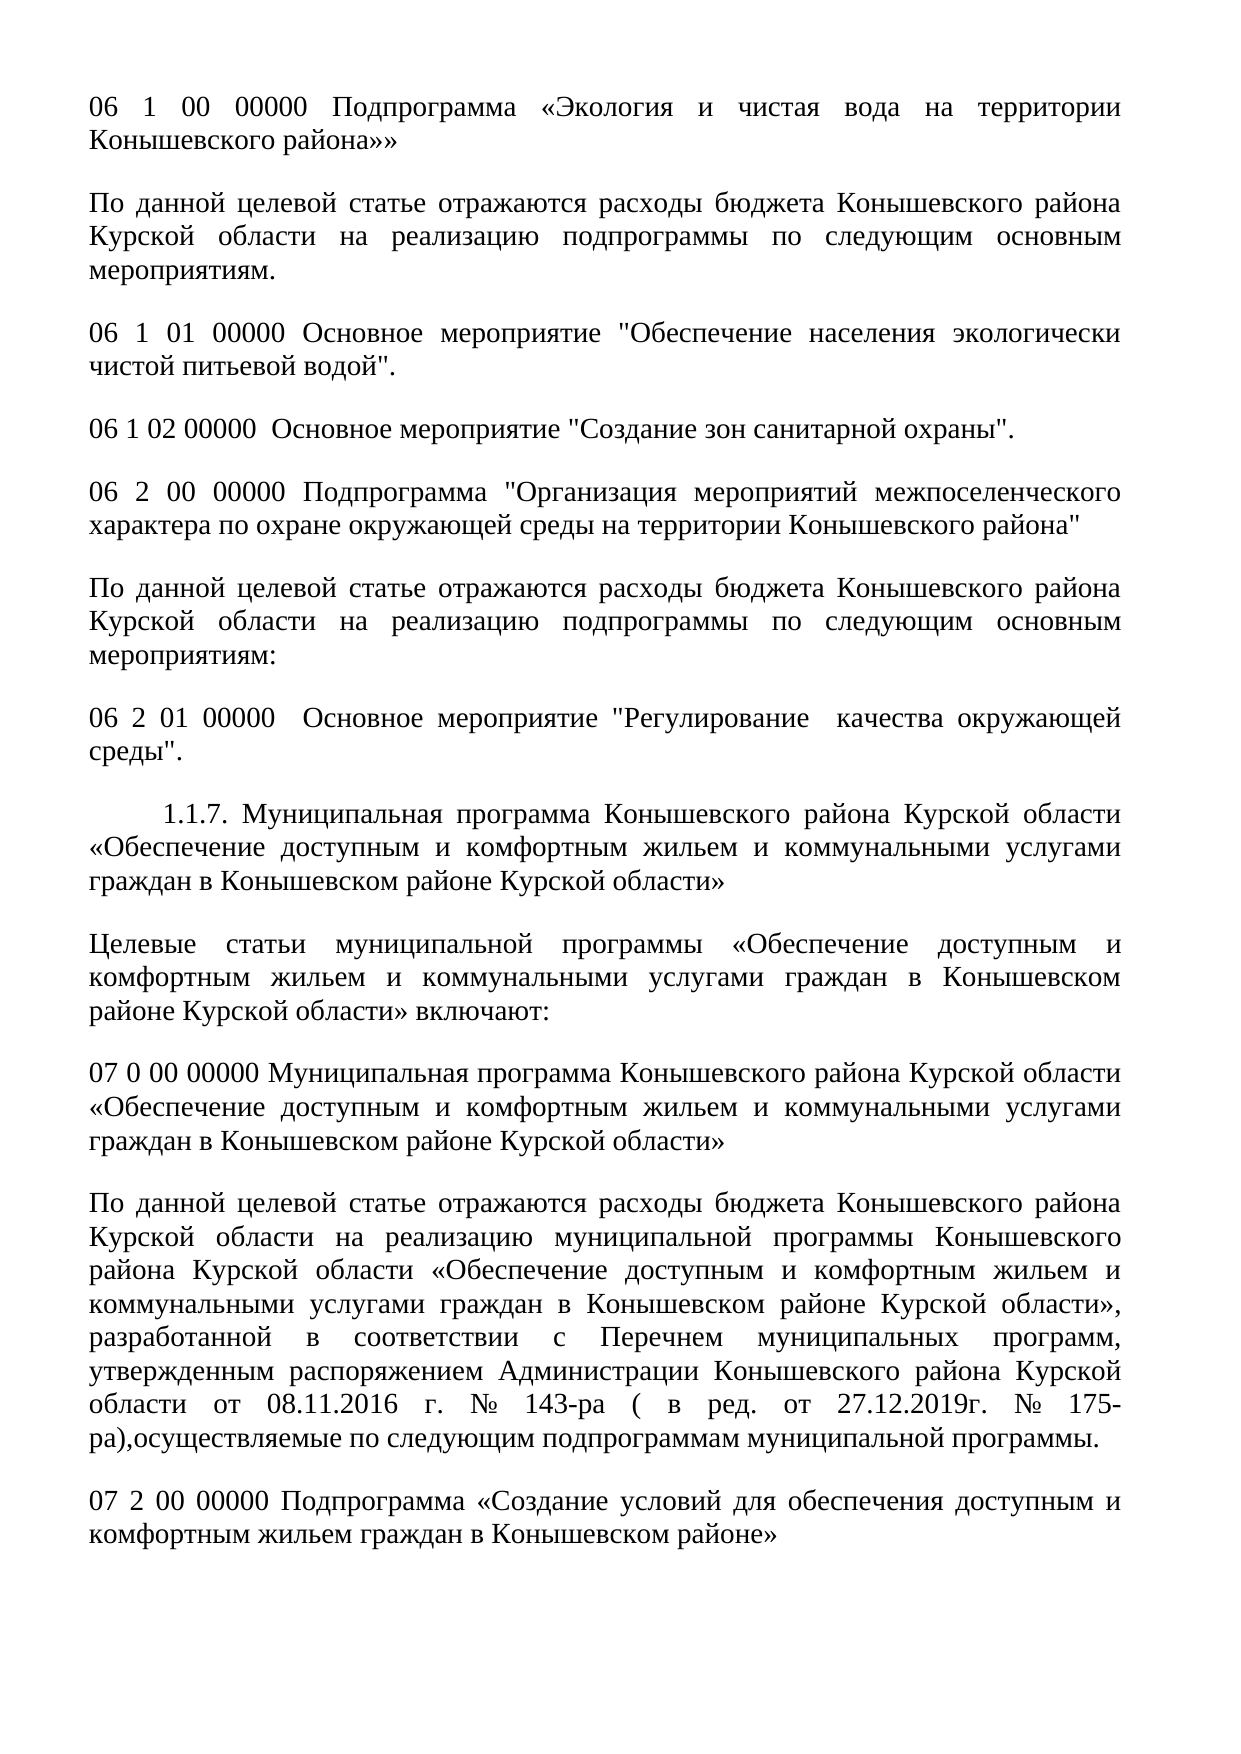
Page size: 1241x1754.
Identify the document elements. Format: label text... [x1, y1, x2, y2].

text 06 2 00 00000 Подпрограмма "Организация мероприятий межпоселенческого характера по охране окружающей среды на территории Конышевского района" [89, 474, 1122, 541]
text 06 2 01 00000 Основное мероприятие "Регулирование качества окружающей среды". [89, 700, 1122, 767]
text 06 1 00 00000 Подпрограмма «Экология и чистая вода на территории Конышевского района»» [89, 89, 1122, 156]
text По данной целевой статье отражаются расходы бюджета Конышевского района Курской области на реализацию муниципальной программы Конышевского района Курской области «Обеспечение доступным и комфортным жильем и коммунальными услугами граждан в Конышевском районе Курской области», разработанной в соответствии с Перечнем муниципальных программ, утвержденным распоряжением Администрации Конышевского района Курской области от 08.11.2016 г. № 143-ра ( в ред. от 27.12.2019г. № 175-ра),осуществляемые по следующим подпрограммам муниципальной программы. [89, 1185, 1122, 1454]
text По данной целевой статье отражаются расходы бюджета Конышевского района Курской области на реализацию подпрограммы по следующим основным мероприятиям. [89, 185, 1122, 286]
text 06 1 02 00000 Основное мероприятие "Создание зон санитарной охраны". [89, 411, 1122, 444]
text Целевые статьи муниципальной программы «Обеспечение доступным и комфортным жильем и коммунальными услугами граждан в Конышевском районе Курской области» включают: [89, 926, 1122, 1026]
text 07 0 00 00000 Муниципальная программа Конышевского района Курской области «Обеспечение доступным и комфортным жильем и коммунальными услугами граждан в Конышевском районе Курской области» [89, 1056, 1122, 1156]
text 06 1 01 00000 Основное мероприятие "Обеспечение населения экологически чистой питьевой водой". [89, 315, 1122, 382]
text По данной целевой статье отражаются расходы бюджета Конышевского района Курской области на реализацию подпрограммы по следующим основным мероприятиям: [89, 570, 1122, 671]
text 1.1.7. Муниципальная программа Конышевского района Курской области «Обеспечение доступным и комфортным жильем и коммунальными услугами граждан в Конышевском районе Курской области» [89, 796, 1122, 897]
text 07 2 00 00000 Подпрограмма «Создание условий для обеспечения доступным и комфортным жильем граждан в Конышевском районе» [89, 1483, 1122, 1550]
